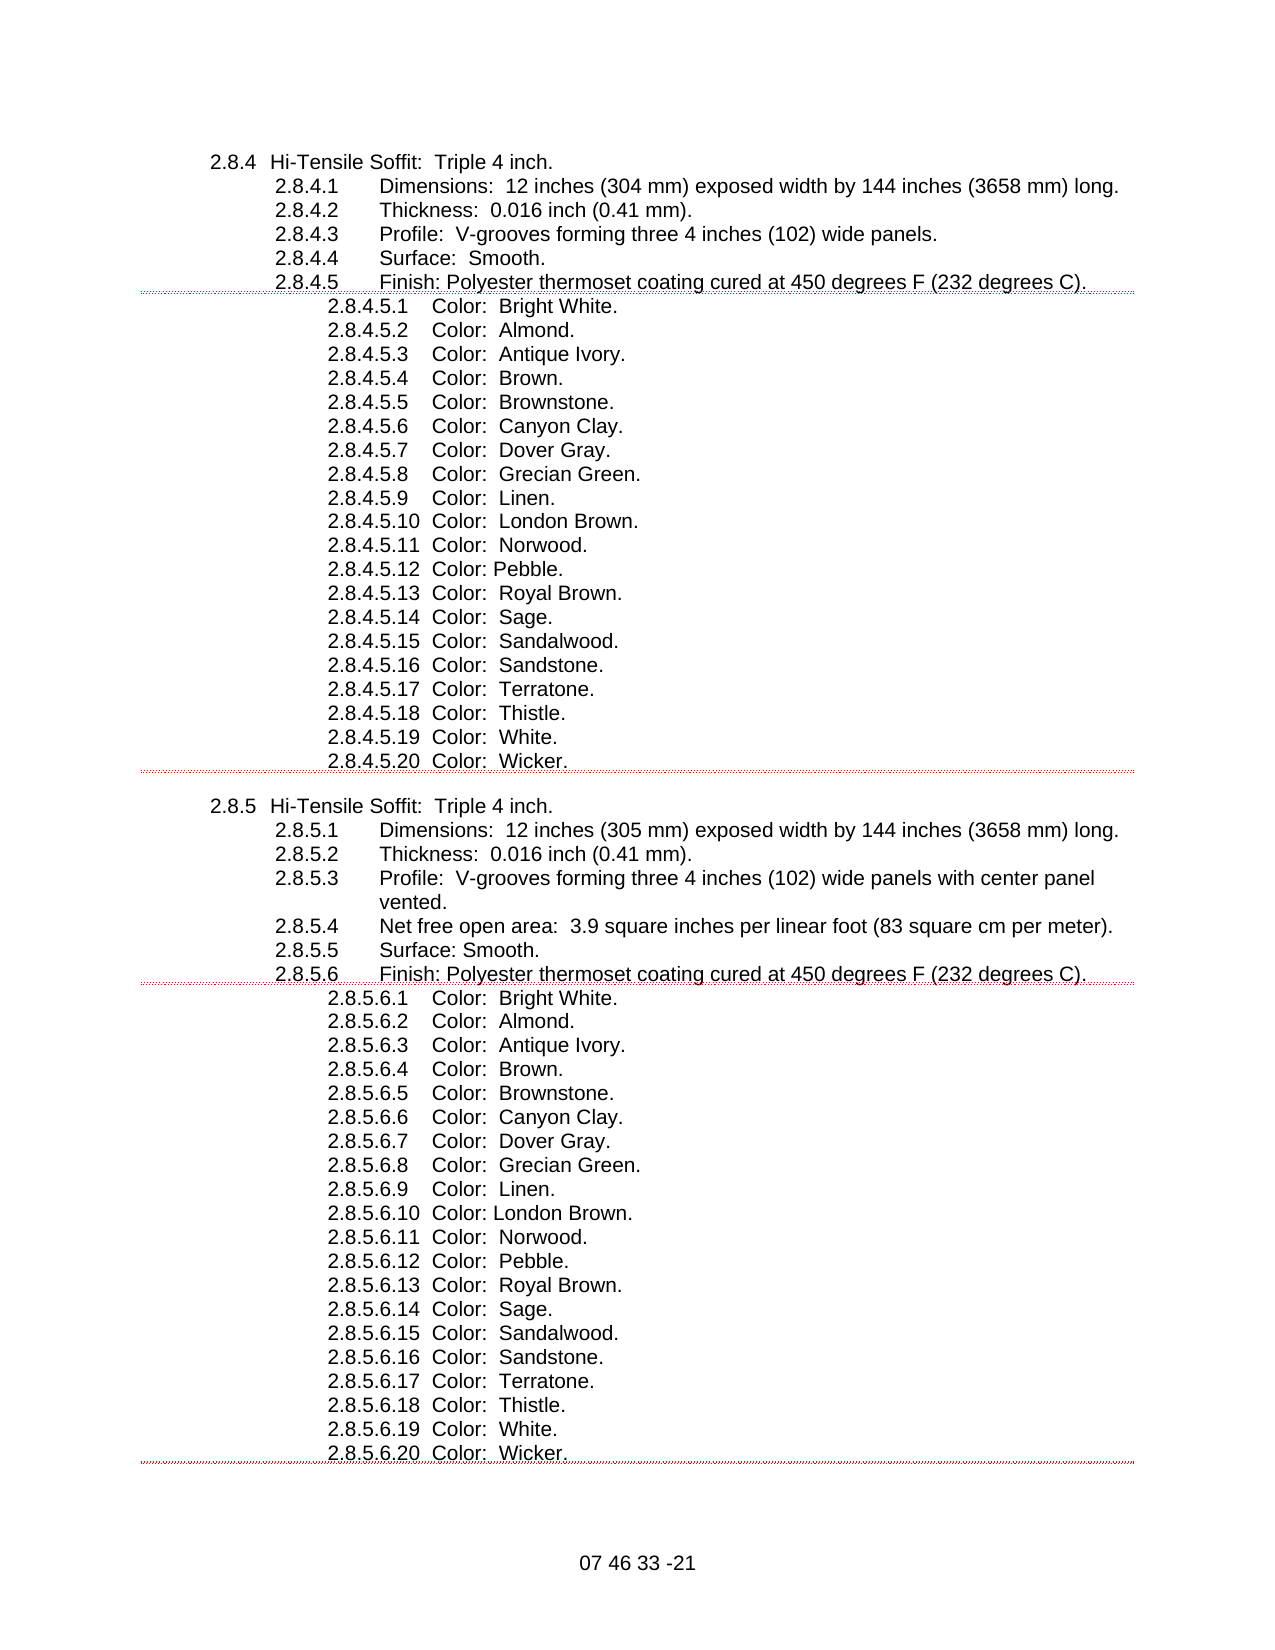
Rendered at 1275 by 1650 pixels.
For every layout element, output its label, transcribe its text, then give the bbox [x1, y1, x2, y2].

list Color: London Brown. [327, 1201, 1125, 1225]
list Color: Canyon Clay. [327, 1105, 1125, 1129]
list Color: Antique Ivory. [327, 342, 1125, 366]
list Color: Sandalwood. [327, 1321, 1125, 1345]
list Color: Linen. [327, 1177, 1125, 1201]
list Color: Wicker. [327, 749, 1125, 773]
list Color: Terratone. [327, 1369, 1125, 1393]
list Color: Sage. [327, 1297, 1125, 1321]
list Color: Thistle. [327, 701, 1125, 725]
list Color: Pebble. [327, 1249, 1125, 1273]
list Thickness: 0.016 inch (0.41 mm). [275, 842, 1125, 866]
list Surface: Smooth. [275, 937, 1125, 961]
list Thickness: 0.016 inch (0.41 mm). [275, 198, 1125, 222]
list Color: White. [327, 1417, 1125, 1441]
list Dimensions: 12 inches (305 mm) exposed width by 144 inches (3658 mm) long. [275, 818, 1125, 842]
list Finish: Polyester thermoset coating cured at 450 degrees F (232 degrees C). [275, 270, 1125, 294]
list Hi-Tensile Soffit: Triple 4 inch. [210, 150, 1125, 174]
list Color: Dover Gray. [327, 437, 1125, 461]
list Color: Bright White. [327, 294, 1125, 318]
list Finish: Polyester thermoset coating cured at 450 degrees F (232 degrees C). [275, 961, 1125, 985]
list Surface: Smooth. [275, 246, 1125, 270]
list Color: Sandalwood. [327, 629, 1125, 653]
list Hi-Tensile Soffit: Triple 4 inch. [210, 794, 1125, 818]
list Color: Pebble. [327, 557, 1125, 581]
list Color: Brownstone. [327, 389, 1125, 413]
list Color: Bright White. [327, 985, 1125, 1009]
list Color: Royal Brown. [327, 581, 1125, 605]
list Color: Thistle. [327, 1393, 1125, 1417]
list Color: Almond. [327, 1009, 1125, 1033]
list Color: Terratone. [327, 677, 1125, 701]
list Color: Antique Ivory. [327, 1033, 1125, 1057]
list Color: London Brown. [327, 509, 1125, 533]
list Color: Norwood. [327, 1225, 1125, 1249]
list Color: Grecian Green. [327, 461, 1125, 485]
list Color: Norwood. [327, 533, 1125, 557]
list Color: Brownstone. [327, 1081, 1125, 1105]
list Color: Wicker. [327, 1441, 1125, 1464]
list Color: Dover Gray. [327, 1129, 1125, 1153]
list Color: Sandstone. [327, 1345, 1125, 1369]
list Color: Sage. [327, 605, 1125, 629]
list Color: Almond. [327, 318, 1125, 342]
list Color: Sandstone. [327, 653, 1125, 677]
list Color: Canyon Clay. [327, 413, 1125, 437]
list Color: Brown. [327, 1057, 1125, 1081]
list Profile: V-grooves forming three 4 inches (102) wide panels with center panel vented. [275, 866, 1125, 913]
list Color: White. [327, 725, 1125, 749]
list Color: Royal Brown. [327, 1273, 1125, 1297]
list Dimensions: 12 inches (304 mm) exposed width by 144 inches (3658 mm) long. [275, 174, 1125, 198]
list Color: Brown. [327, 366, 1125, 389]
list Color: Grecian Green. [327, 1153, 1125, 1177]
list Net free open area: 3.9 square inches per linear foot (83 square cm per meter). [275, 913, 1125, 937]
list Profile: V-grooves forming three 4 inches (102) wide panels. [275, 222, 1125, 246]
list Color: Linen. [327, 485, 1125, 509]
